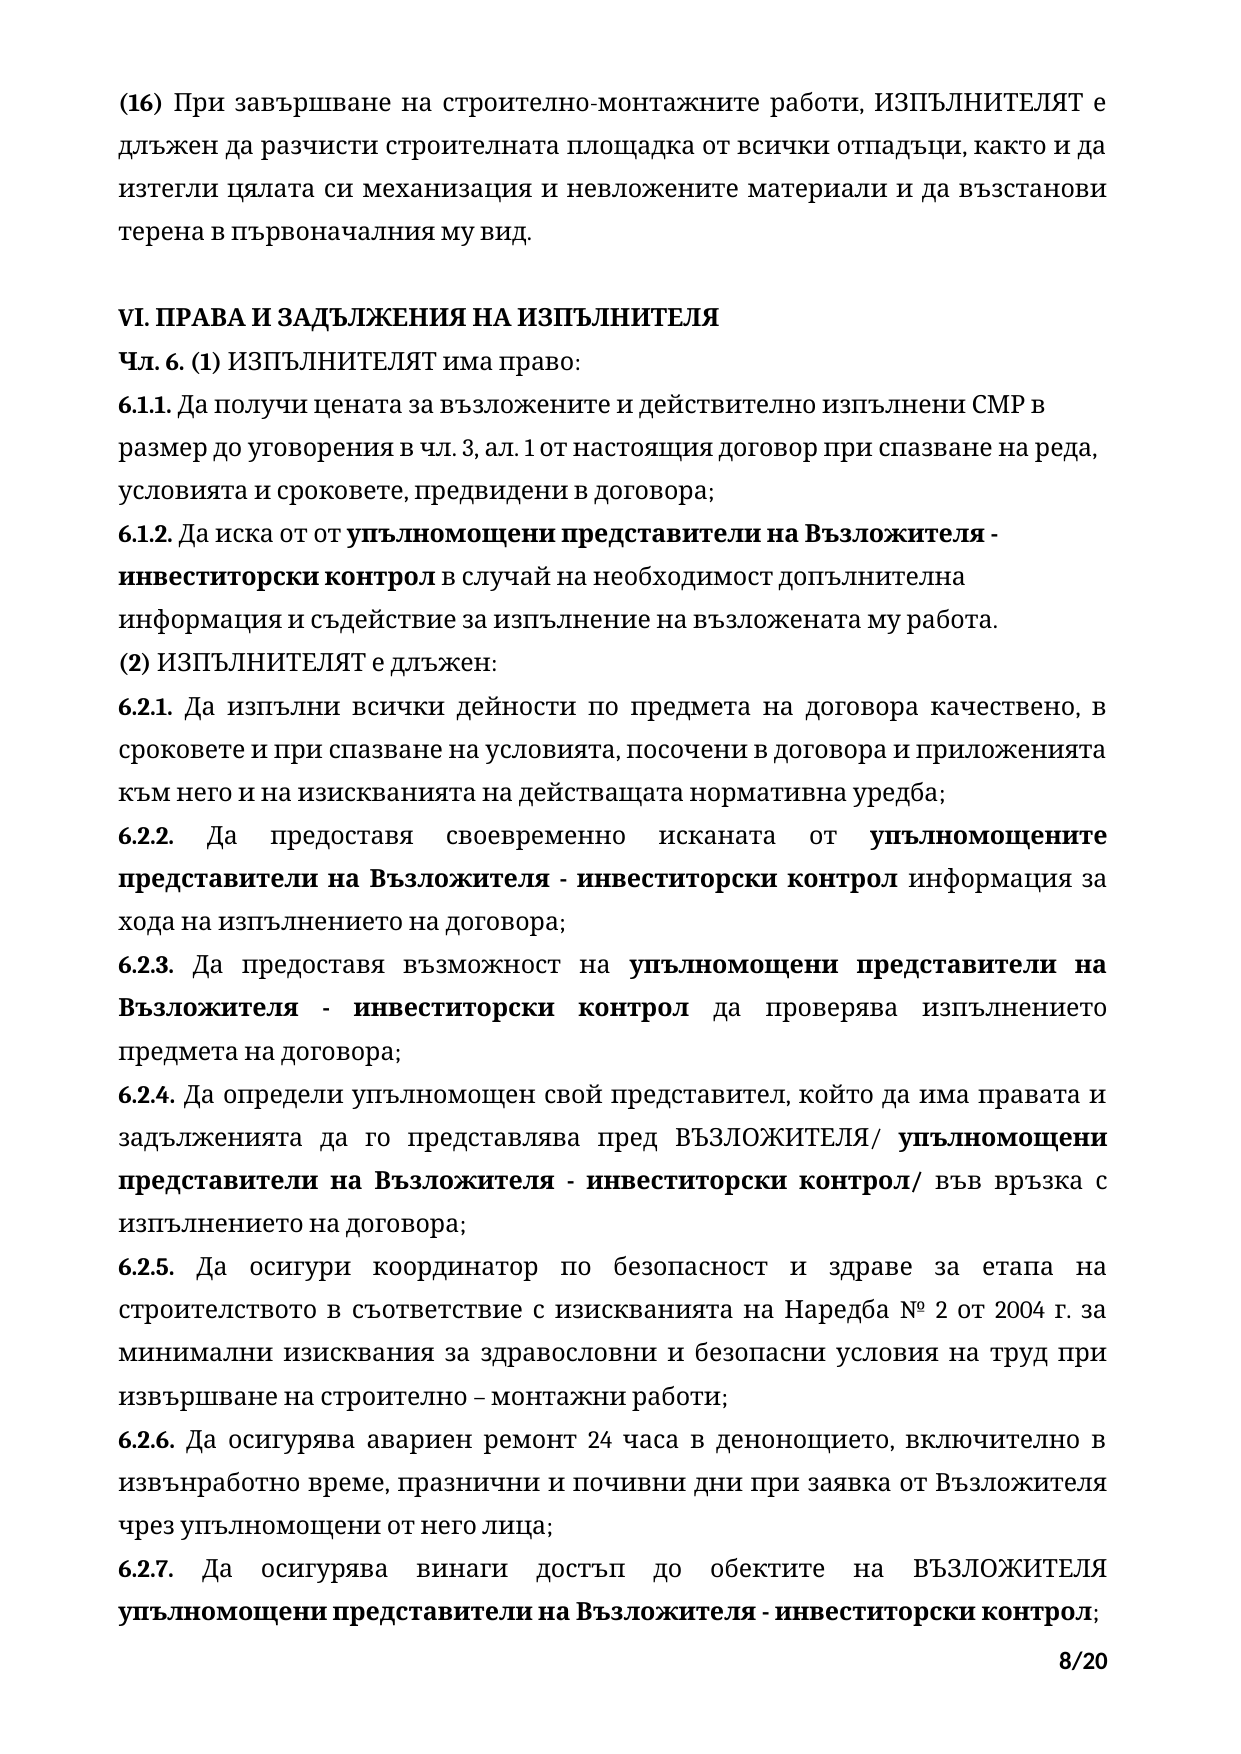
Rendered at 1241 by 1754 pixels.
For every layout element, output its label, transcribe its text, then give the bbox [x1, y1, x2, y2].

text 6.2.5. Да осигури координатор по безопасност и здраве за етапа на строителството в съответствие с изискванията на Наредба № 2 от 2004 г. за минимални изисквания за здравословни и безопасни условия на труд при извършване на строително – монтажни работи; [118, 1253, 1107, 1411]
text 6.1.1. Да получи цената за възложените и действително изпълнени СМР в размер до уговорения в чл. 3, ал. 1 от настоящия договор при спазване на реда, условията и сроковете, предвидени в договора; [118, 391, 1107, 506]
text 6.2.4. Да определи упълномощен свой представител, който да има правата и задълженията да го представлява пред ВЪЗЛОЖИТЕЛЯ/ упълномощени представители на Възложителя - инвеститорски контрол/ във връзка с изпълнението на договора; [118, 1081, 1107, 1239]
text 6.1.2. Да иска от от упълномощени представители на Възложителя - инвеститорски контрол в случай на необходимост допълнителна информация и съдействие за изпълнение на възложената му работа. [118, 520, 1107, 635]
text VІ. ПРАВА И ЗАДЪЛЖЕНИЯ НА ИЗПЪЛНИТЕЛЯ [118, 304, 1107, 333]
text 6.2.6. Да осигурява авариен ремонт 24 часа в денонощието, включително в извънработно време, празнични и почивни дни при заявка от Възложителя чрез упълномощени от него лица; [118, 1426, 1107, 1541]
text Чл. 6. (1) ИЗПЪЛНИТЕЛЯТ има право: [118, 347, 1107, 376]
text 6.2.1. Да изпълни всички дейности по предмета на договора качествено, в сроковете и при спазване на условията, посочени в договора и приложенията към него и на изискванията на действащата нормативна уредба; [118, 692, 1107, 807]
text (2) ИЗПЪЛНИТЕЛЯТ е длъжен: [118, 649, 1107, 678]
text 6.2.7. Да осигурява винаги достъп до обектите на ВЪЗЛОЖИТЕЛЯ упълномощени представители на Възложителя - инвеститорски контрол; [118, 1555, 1107, 1627]
text (16) При завършване на строително-монтажните работи, ИЗПЪЛНИТЕЛЯТ е длъжен да разчисти строителната площадка от всички отпадъци, както и да изтегли цялата си механизация и невложените материали и да възстанови терена в първоначалния му вид. [118, 89, 1107, 247]
text 6.2.2. Да предоставя своевременно исканата от упълномощените представители на Възложителя - инвеститорски контрол информация за хода на изпълнението на договора; [118, 822, 1107, 937]
text 6.2.3. Да предоставя възможност на упълномощени представители на Възложителя - инвеститорски контрол да проверява изпълнението предмета на договора; [118, 951, 1107, 1066]
